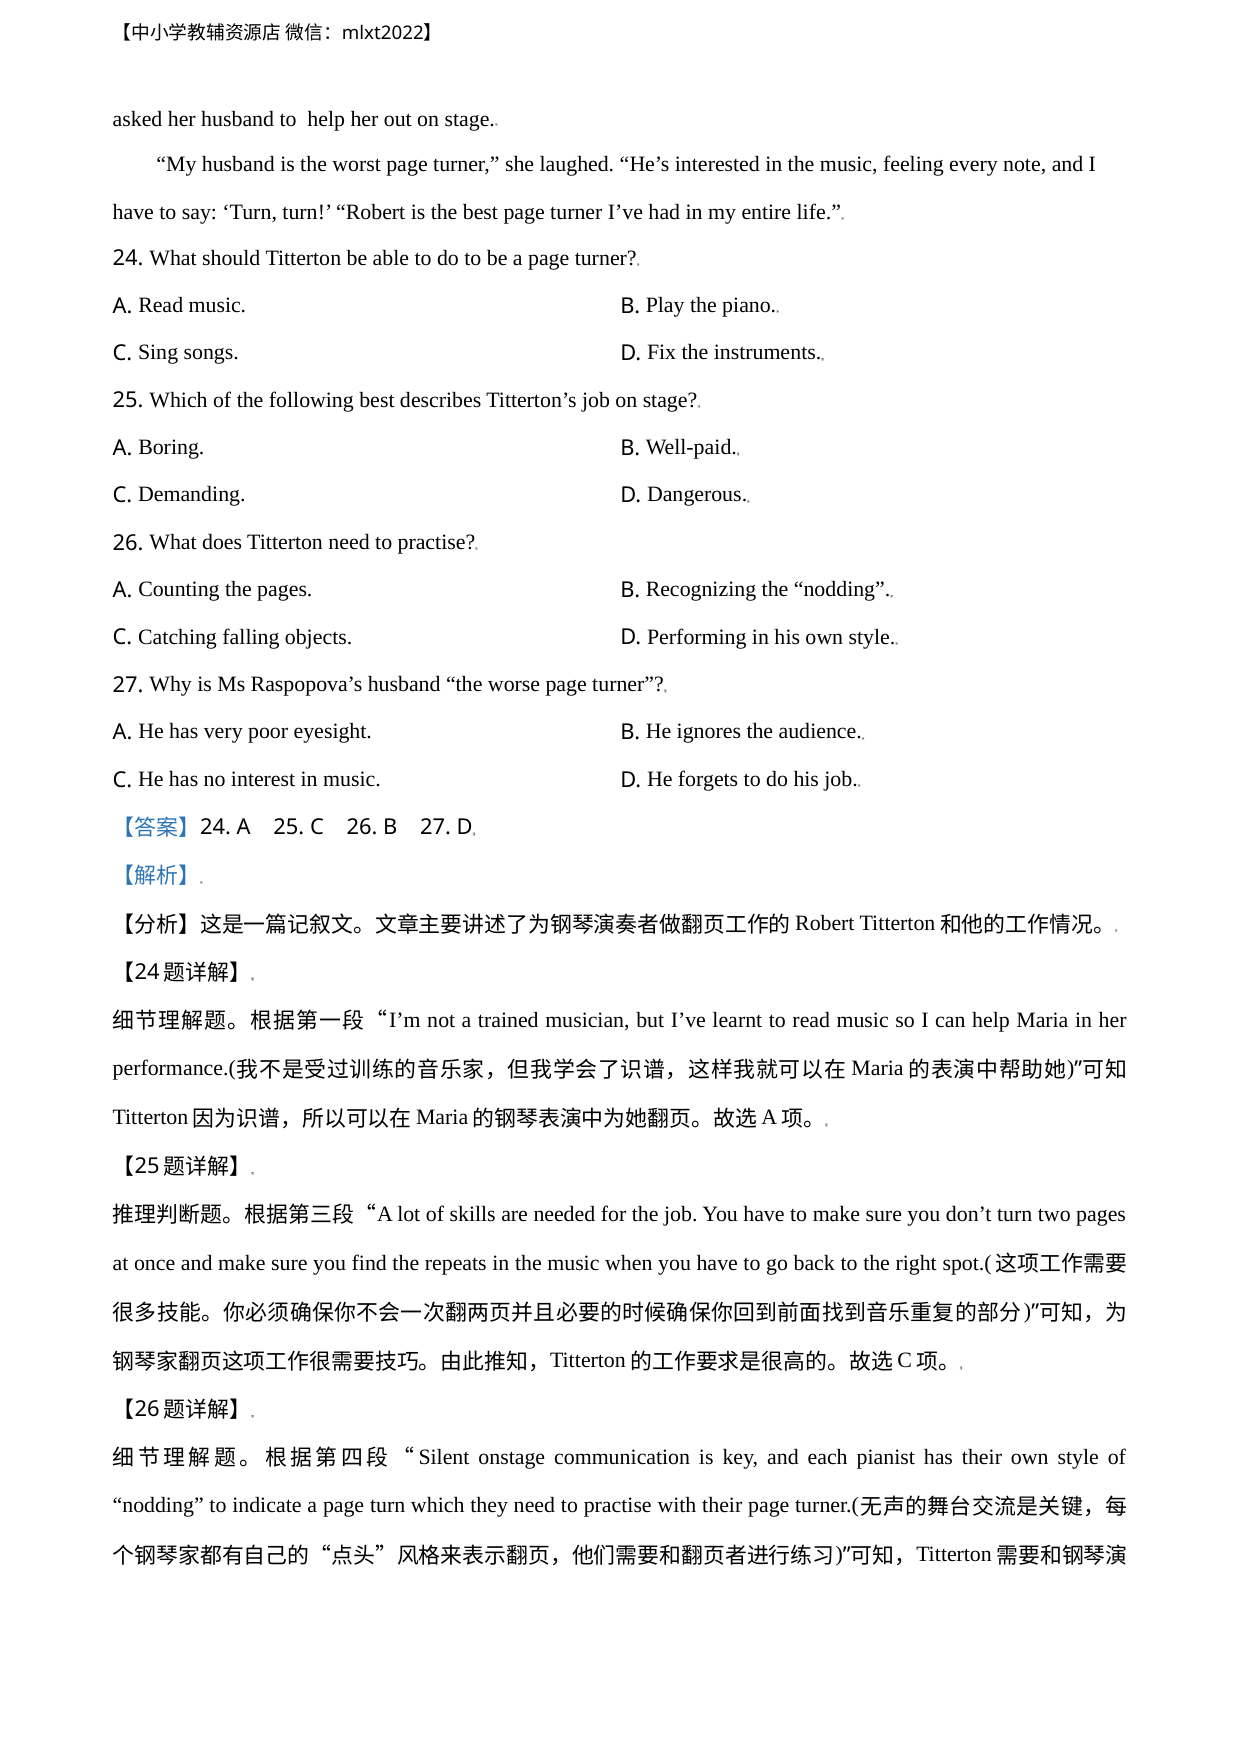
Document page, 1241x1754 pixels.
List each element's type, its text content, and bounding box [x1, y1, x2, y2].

text 【答案】24. A 25. C 26. B 27. D [112, 809, 1128, 842]
text C. He has no interest in music. D. He forgets to do his job. [112, 762, 1128, 795]
text C. Catching falling objects. D. Performing in his own style. [112, 620, 1128, 652]
text 【24题详解】 [112, 954, 1128, 987]
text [112, 1440, 1128, 1570]
text 【分析】这是一篇记叙文。文章主要讲述了为钢琴演奏者做翻页工作的Robert Titterton和他的工作情况。 [112, 906, 1128, 939]
text 【解析】 [112, 858, 1128, 890]
text 细节理解题。根据第一段“I’m not a trained musician, but I’ve learnt to read music so I can help Maria in her performance.(我不是受过训练的音乐家，但我学会了识谱，这样我就可以在Maria的表演中帮助她)”可知，Titterton因为识谱，所以可以在Maria的钢琴表演中为她翻页。故选A项。 [112, 1003, 1128, 1133]
text 24. What should Titterton be able to do to be a page turner? [112, 241, 1128, 273]
text A. Counting the pages. B. Recognizing the “nodding”. [112, 573, 1128, 605]
text A. Read music. B. Play the piano. [112, 288, 1128, 321]
text “My husband is the worst page turner,” she laughed. “He’s interested in the music, feeling every note, and I have to say: ‘Turn, turn!’ “Robert is the best page turner I’ve had in my entire life.” [112, 147, 1128, 228]
text C. Demanding. D. Dangerous. [112, 478, 1128, 510]
text A. Boring. B. Well-paid. [112, 430, 1128, 463]
text C. Sing songs. D. Fix the instruments. [112, 336, 1128, 368]
text 【25题详解】 [112, 1149, 1128, 1181]
text 推理判断题。根据第三段“A lot of skills are needed for the job. You have to make sure you don’t turn two pages at once and make sure you find the repeats in the music when you have to go back to the right spot.(这项工作需要很多技能。你必须确保你不会一次翻两页并且必要的时候确保你回到前面找到音乐重复的部分)”可知，为钢琴家翻页这项工作很需要技巧。由此推知，Titterton的工作要求是很高的。故选C项。 [112, 1197, 1128, 1376]
text 25. Which of the following best describes Titterton’s job on stage? [112, 383, 1128, 416]
text 【26题详解】 [112, 1392, 1128, 1424]
text 26. What does Titterton need to practise? [112, 525, 1128, 558]
text A. He has very poor eyesight. B. He ignores the audience. [112, 715, 1128, 747]
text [112, 102, 1128, 134]
text 27. Why is Ms Raspopova’s husband “the worse page turner”? [112, 667, 1128, 700]
